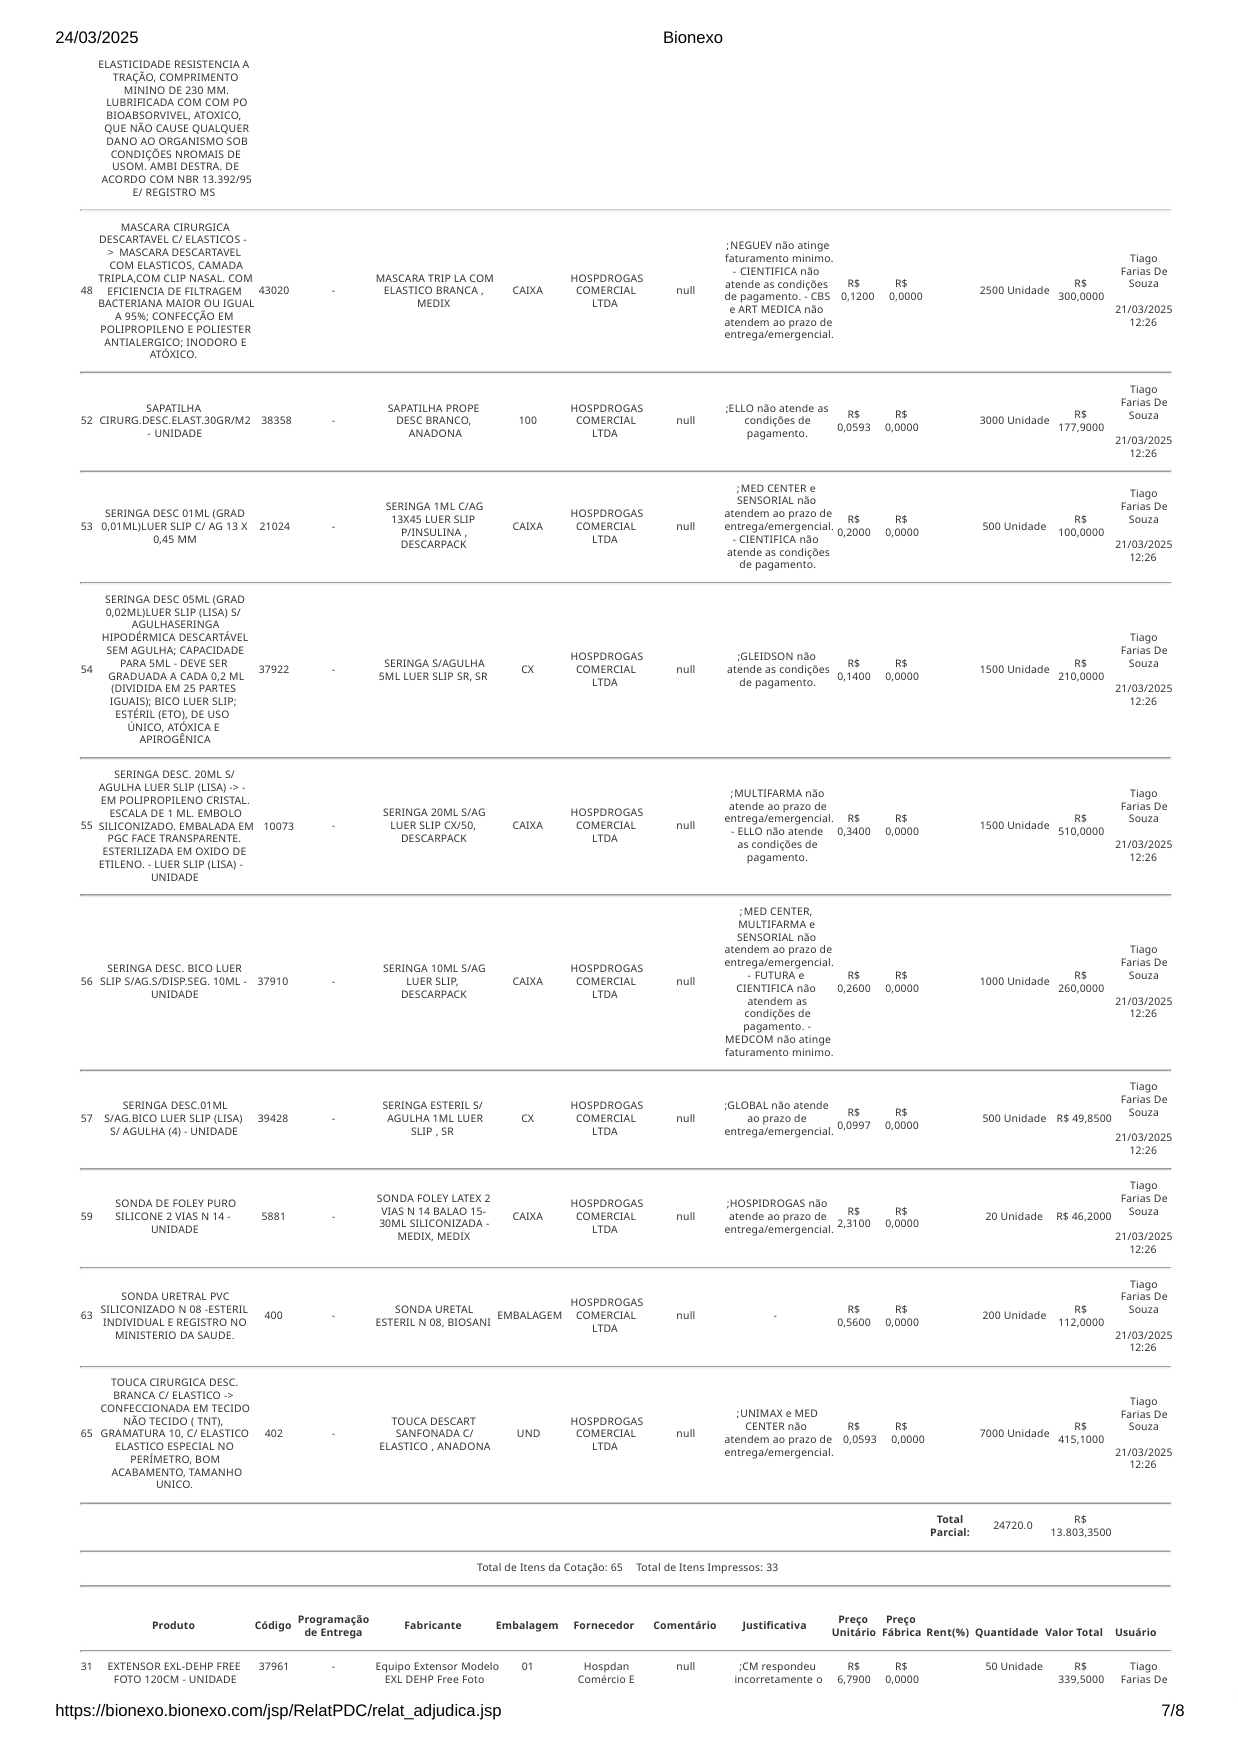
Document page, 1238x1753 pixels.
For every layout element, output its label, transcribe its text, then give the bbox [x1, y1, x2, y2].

text Farias De [1121, 644, 1181, 657]
text E/ REGISTRO MS [132, 186, 267, 199]
text 1500 Unidade [979, 663, 1061, 676]
text null [676, 819, 709, 832]
text 37922 [258, 663, 304, 676]
text - CIENTIFICA não [733, 533, 842, 546]
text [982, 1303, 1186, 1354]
text MED CENTER, [743, 905, 826, 918]
text UNIDADE [151, 871, 313, 884]
text SERINGA DESC. 20ML S/ [114, 768, 313, 781]
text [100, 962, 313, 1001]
text R$ [847, 812, 875, 825]
text R$ [895, 812, 923, 825]
text atende ao prazo de [729, 799, 842, 813]
text SENSORIAL não [737, 931, 842, 944]
text 2500 Unidade [979, 284, 1061, 297]
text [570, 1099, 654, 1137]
text 2:26 [1135, 551, 1172, 564]
text atendem ao prazo de [724, 507, 842, 520]
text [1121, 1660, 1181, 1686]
picture [0, 0, 1238, 1753]
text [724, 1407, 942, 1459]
text 4 [87, 663, 108, 676]
text 0,3400 0,0000 [837, 825, 933, 838]
text AGULHA LUER SLIP (LISA) -> - [98, 781, 313, 794]
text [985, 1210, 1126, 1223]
text entrega/emergencial. [724, 520, 842, 533]
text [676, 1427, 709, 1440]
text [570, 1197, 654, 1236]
text CAIXA [512, 284, 558, 297]
text R$ [1074, 812, 1118, 825]
text null [676, 974, 709, 988]
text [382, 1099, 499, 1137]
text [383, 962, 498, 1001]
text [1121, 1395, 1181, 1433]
text CIRURG.DESC.ELAST.30GR/M2 38358 [99, 414, 313, 427]
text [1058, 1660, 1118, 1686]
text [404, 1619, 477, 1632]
text DESC BRANCO, [396, 414, 494, 427]
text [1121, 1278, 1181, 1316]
text 12:26 [1129, 316, 1186, 329]
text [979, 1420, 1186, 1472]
text ELASTICIDADE RESISTENCIA A [98, 58, 272, 71]
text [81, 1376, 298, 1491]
text COMERCIAL [576, 414, 654, 427]
text ,45 MM [159, 533, 210, 546]
text BACTERIANA MAIOR OU IGUAL [98, 297, 272, 310]
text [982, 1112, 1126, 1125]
text COMERCIAL [576, 284, 654, 297]
text - [332, 974, 351, 988]
text HOSPDROGAS [570, 806, 654, 819]
text 21/03/2025 [1115, 838, 1186, 851]
text ETILENO. - LUER SLIP (LISA) - [98, 858, 313, 871]
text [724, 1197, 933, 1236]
text pagamento. [747, 427, 840, 440]
text ESTÉRIL (ETO), DE USO [115, 708, 267, 721]
text - [332, 520, 351, 533]
text POLIPROPILENO E POLIESTER [100, 323, 272, 336]
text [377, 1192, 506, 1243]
text EM POLIPROPILENO CRISTAL. [101, 794, 313, 807]
text atendem ao prazo de [724, 944, 842, 957]
text 5 [87, 819, 108, 832]
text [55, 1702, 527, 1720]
text PARA 5ML - DEVE SER [120, 657, 267, 670]
text ESTERILIZADA EM OXIDO DE [102, 845, 313, 858]
text Farias De [1121, 265, 1181, 278]
text LTDA [592, 832, 654, 845]
text SENSORIAL não [737, 494, 842, 507]
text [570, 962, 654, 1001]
text 3000 Unidade [979, 414, 1061, 427]
text CAIXA [512, 819, 558, 832]
text APIROGÊNICA [139, 733, 223, 746]
text ESCALA DE 1 ML. EMBOLO [109, 807, 313, 820]
text 12:26 [1129, 447, 1186, 460]
text MULTIFARMA e [738, 918, 842, 931]
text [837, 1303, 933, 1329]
text ACORDO COM NBR 13.392/95 [101, 173, 267, 186]
text LUBRIFICADA COM COM PO [106, 96, 267, 109]
text CIENTIFICA não [752, 265, 841, 278]
text SERINGA 1ML C/AG [386, 500, 496, 513]
text 1000 Unidade [979, 974, 1061, 988]
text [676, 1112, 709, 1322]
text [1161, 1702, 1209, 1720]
text 12:26 [1129, 851, 1186, 864]
text 300,0000 [1058, 290, 1118, 303]
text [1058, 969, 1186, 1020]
text 21/03/2025 [1115, 538, 1186, 551]
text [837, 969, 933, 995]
text COMERCIAL [576, 819, 654, 832]
text MEDIX [417, 297, 507, 310]
text 8 [87, 284, 108, 297]
text 21/03/2025 [1115, 682, 1186, 695]
text SERINGA 20ML S/AG [383, 806, 498, 819]
text TRIPLA,COM CLIP NASAL. COM [98, 272, 272, 285]
text R$ [847, 408, 875, 421]
text Tiago [1130, 631, 1181, 644]
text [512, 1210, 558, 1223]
text - [147, 427, 167, 440]
text 0,1400 0,0000 [837, 669, 933, 683]
text LTDA [592, 427, 654, 440]
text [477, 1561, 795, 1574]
text R$ [847, 513, 875, 526]
text Souza [1129, 278, 1181, 291]
text R$ [1074, 277, 1118, 290]
text HIPODÉRMICA DESCARTÁVEL [102, 631, 267, 644]
text Bionexo [663, 29, 748, 47]
text Farias De [1121, 396, 1181, 409]
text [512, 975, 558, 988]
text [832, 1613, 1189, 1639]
text null [676, 284, 709, 297]
text 6 [87, 974, 107, 988]
text as condições de [737, 838, 835, 851]
text 43020 [258, 284, 304, 297]
text R$ [847, 277, 875, 290]
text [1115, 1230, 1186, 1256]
text 1/03/2025 [1121, 434, 1186, 447]
text pagamento. [747, 851, 835, 864]
text P/INSULINA , [401, 526, 490, 539]
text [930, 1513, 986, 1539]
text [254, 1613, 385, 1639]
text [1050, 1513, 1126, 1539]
text ATÓXICO. [149, 349, 272, 362]
text 100,0000 [1058, 526, 1118, 539]
text faturamento minimo. [725, 252, 841, 265]
text QUE NÃO CAUSE QUALQUER [104, 122, 267, 135]
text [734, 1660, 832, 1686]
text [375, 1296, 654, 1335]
text R$ [895, 513, 923, 526]
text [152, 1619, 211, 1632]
text 12:26 [1129, 695, 1186, 708]
text condições de [744, 414, 840, 427]
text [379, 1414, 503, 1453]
text ANTIALERGICO; INODORO E [104, 336, 272, 349]
text A 95%; CONFECÇÃO EM [115, 310, 272, 323]
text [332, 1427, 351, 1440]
text ÚNICO, ATÓXICA E [127, 721, 267, 734]
text 100 [518, 414, 552, 427]
text 21/03/2025 [1115, 303, 1186, 316]
text - [332, 414, 351, 427]
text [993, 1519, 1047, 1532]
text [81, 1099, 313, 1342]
text R$ [1074, 513, 1118, 526]
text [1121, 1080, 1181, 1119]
text COM ELASTICOS, CAMADA [109, 259, 272, 272]
text ELLO não atende [737, 825, 835, 838]
text COMERCIAL [576, 663, 654, 676]
text - [332, 284, 351, 297]
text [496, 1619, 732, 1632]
text R$ [1074, 657, 1118, 670]
text DESCARTAVEL C/ ELASTICOS - [99, 233, 271, 246]
text null [676, 520, 709, 533]
text ,02ML)LUER SLIP (LISA) S/ [111, 606, 261, 619]
text - [332, 819, 351, 832]
text COMERCIAL [576, 520, 654, 533]
text ELASTICO BRANCA , [384, 284, 507, 297]
text 5ML LUER SLIP SR, SR [378, 670, 503, 683]
text DESCARPACK [401, 832, 498, 845]
text CAIXA [512, 520, 558, 533]
text Tiago [1130, 383, 1181, 396]
text 3X45 LUER SLIP [397, 513, 490, 526]
text atendem ao prazo de [724, 316, 942, 329]
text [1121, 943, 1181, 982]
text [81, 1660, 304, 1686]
text LTDA [592, 533, 654, 546]
text Tiago [1130, 252, 1181, 265]
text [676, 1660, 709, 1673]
text PGC FACE TRANSPARENTE. [107, 832, 313, 845]
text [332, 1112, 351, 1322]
text HOSPDROGAS [570, 650, 654, 663]
text atende as condições [727, 546, 842, 559]
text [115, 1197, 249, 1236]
text (DIVIDIDA EM 25 PARTES [111, 683, 267, 696]
text atende as condições [727, 663, 839, 676]
text SEM AGULHA; CAPACIDADE [106, 644, 267, 657]
text Tiago [1130, 787, 1181, 800]
text ;GLEIDSON não [737, 650, 839, 663]
text LUER SLIP CX/50, [390, 819, 498, 832]
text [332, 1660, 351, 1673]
text Farias De [1121, 500, 1181, 513]
text 3 [87, 520, 101, 533]
text MASCARA DESCARTAVEL [119, 246, 257, 259]
text e ART MEDICA não [729, 303, 942, 316]
text BIOABSORVIVEL, ATOXICO, [106, 109, 267, 122]
text HOSPDROGAS [570, 507, 654, 520]
text de pagamento. - CBS 0,1200 0,0000 [724, 290, 942, 303]
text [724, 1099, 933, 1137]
text R$ [895, 408, 923, 421]
text Farias De [1121, 800, 1181, 813]
text Souza [1129, 513, 1181, 526]
text Souza [1129, 657, 1181, 670]
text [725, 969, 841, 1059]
text NEGUEV não atinge [730, 239, 841, 252]
text - [733, 265, 752, 278]
text Souza [1129, 409, 1181, 422]
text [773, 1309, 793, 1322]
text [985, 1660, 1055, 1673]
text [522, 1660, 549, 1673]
text SERINGA S/AGULHA [384, 657, 503, 670]
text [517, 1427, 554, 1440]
text CONDIÇÕES NROMAIS DE [111, 148, 267, 161]
text - [332, 663, 351, 676]
text R$ [1074, 408, 1118, 422]
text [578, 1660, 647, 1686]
text ANADONA [408, 427, 494, 440]
text null [676, 414, 709, 427]
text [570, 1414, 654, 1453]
text ,0593 0,0000 [843, 421, 933, 434]
text TRAÇÃO, COMPRIMENTO [113, 71, 272, 84]
text 4/03/2025 [64, 29, 163, 47]
text 510,0000 [1058, 825, 1118, 838]
text 0,2000 0,0000 [837, 526, 933, 539]
text SERINGA DESC 05ML (GRAD [105, 593, 263, 606]
text UNIDADE [167, 427, 313, 440]
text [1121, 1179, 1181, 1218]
text GRADUADA A CADA 0,2 ML [108, 670, 267, 683]
text Tiago [1130, 487, 1181, 500]
text 1500 Unidade [979, 819, 1061, 832]
text entrega/emergencial. [724, 328, 842, 341]
text 0,01ML)LUER SLIP C/ AG 13 X 21024 [101, 520, 313, 533]
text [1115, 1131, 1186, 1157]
text 210,0000 [1058, 670, 1118, 683]
text SERINGA DESC 01ML (GRAD [105, 507, 313, 520]
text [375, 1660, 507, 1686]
text 500 Unidade [982, 520, 1058, 533]
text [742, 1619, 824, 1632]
text MININO DE 230 MM. [124, 84, 272, 97]
text DANO AO ORGANISMO SOB [106, 135, 267, 148]
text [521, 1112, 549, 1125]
text LTDA [592, 297, 654, 310]
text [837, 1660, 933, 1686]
text DESCARPACK [401, 539, 490, 552]
text CX [521, 663, 549, 676]
text R$ [895, 277, 923, 290]
text null [676, 663, 709, 676]
